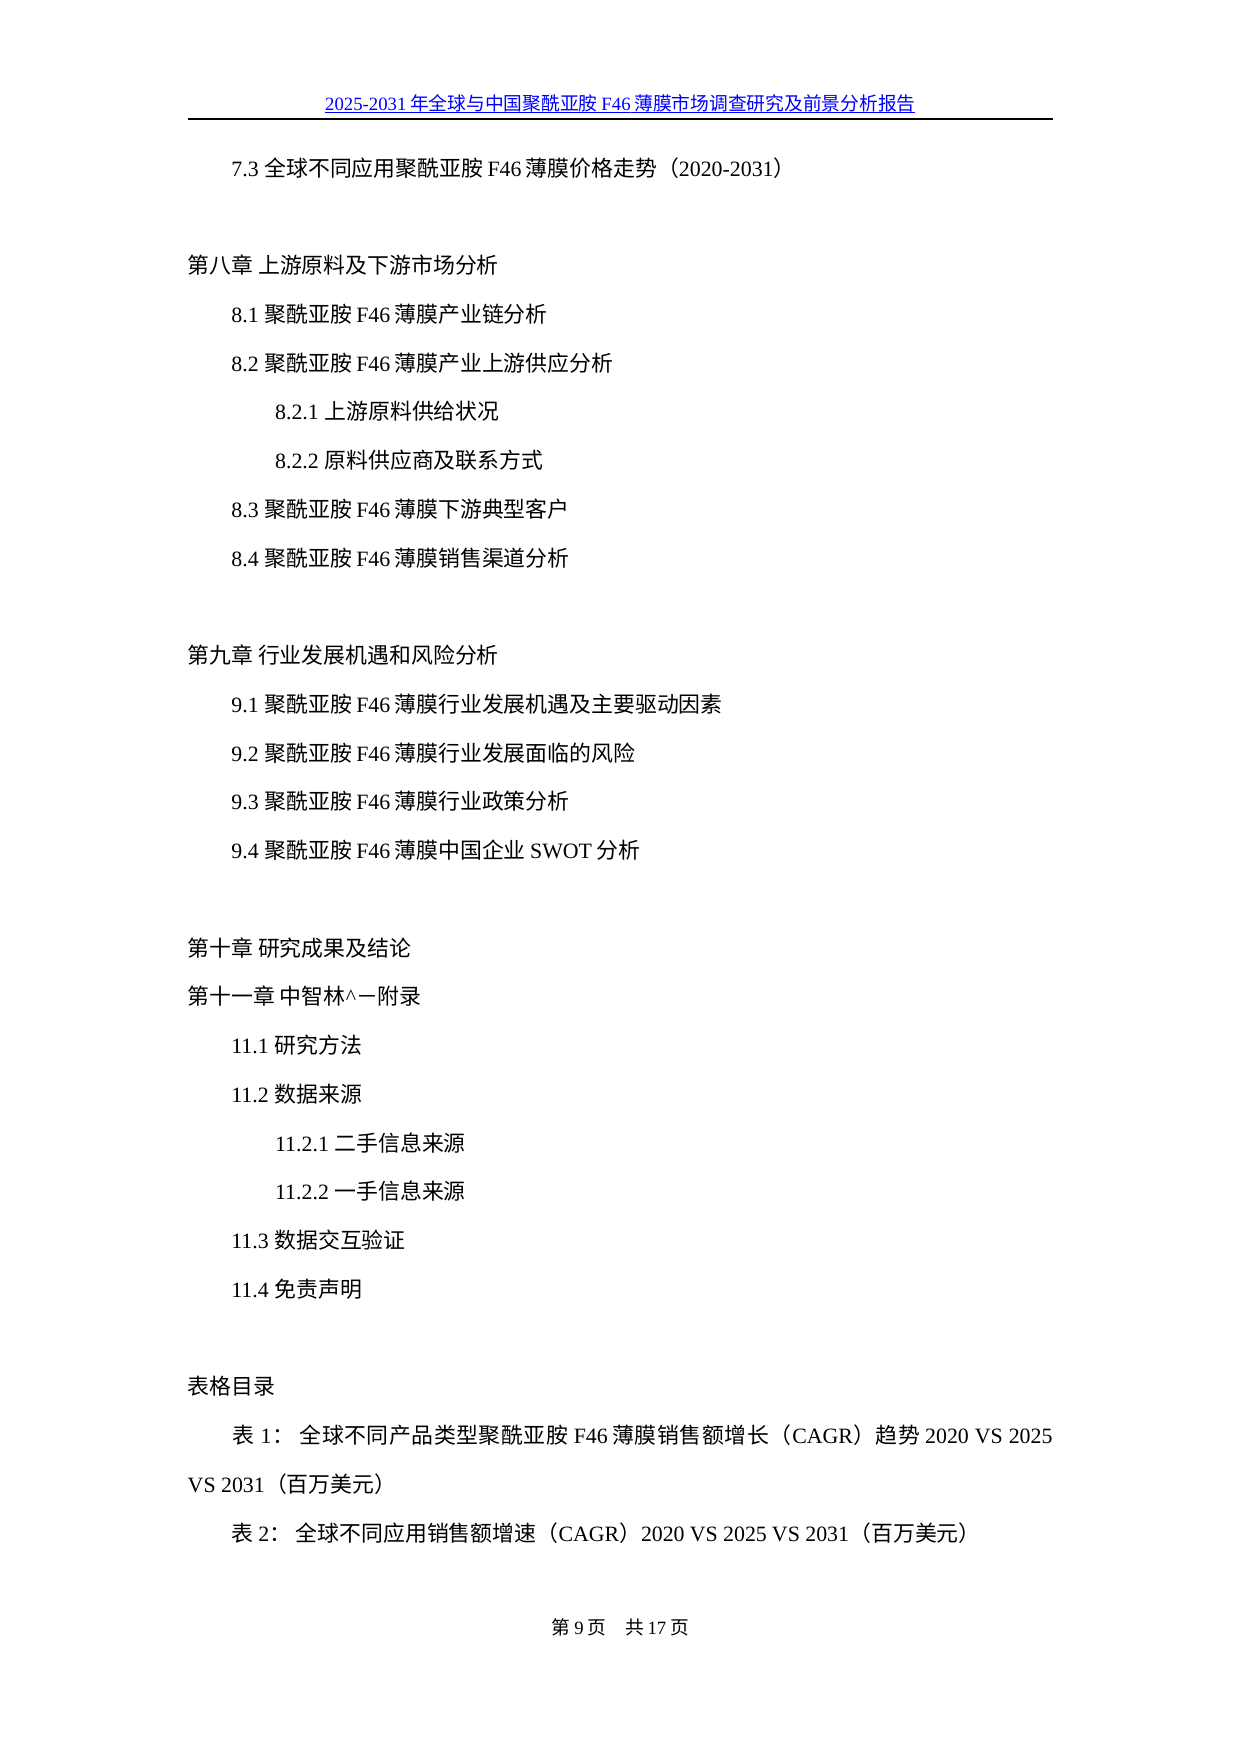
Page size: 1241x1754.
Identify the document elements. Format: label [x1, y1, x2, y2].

text [187, 150, 1053, 1548]
